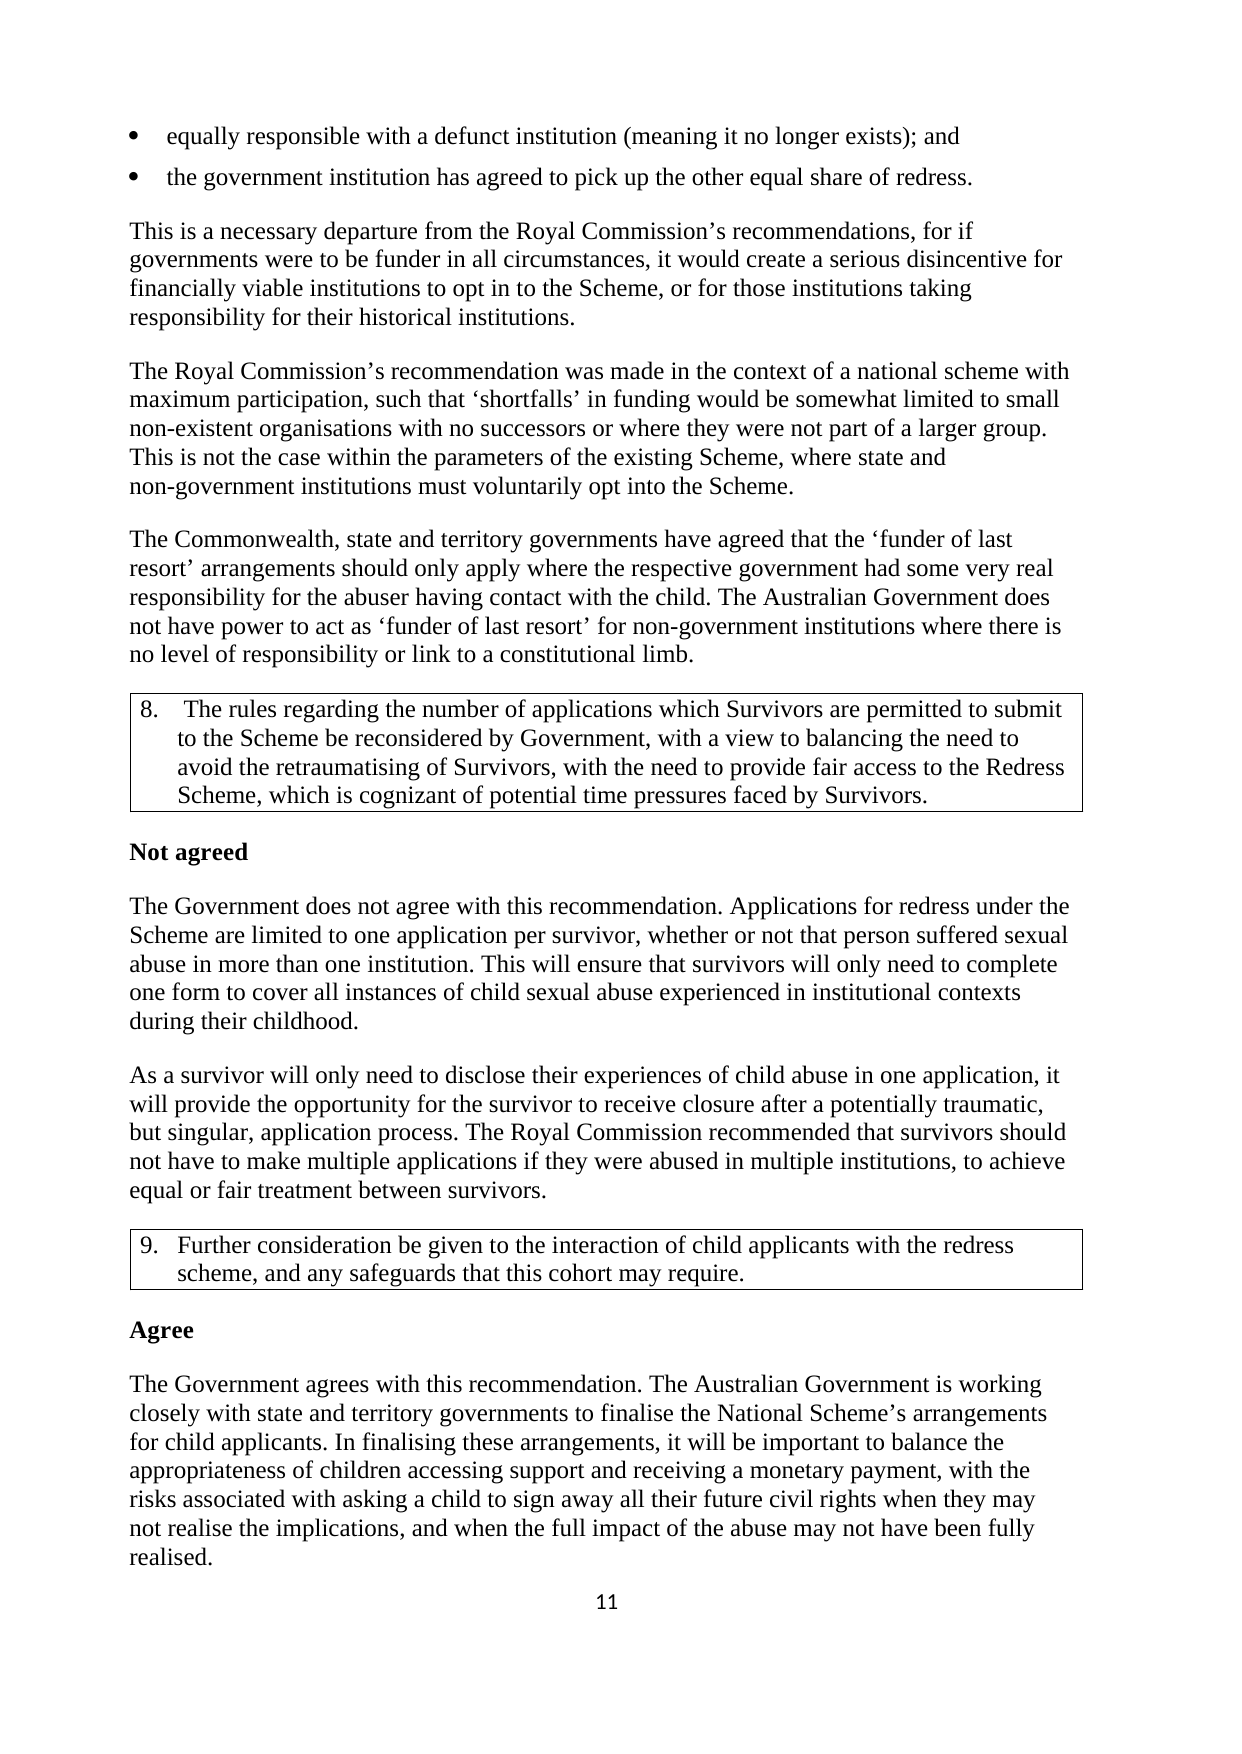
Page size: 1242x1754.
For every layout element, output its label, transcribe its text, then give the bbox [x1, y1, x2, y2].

text This is a necessary departure from the Royal Commission’s recommendations, for if governments were to be funder in all circumstances, it would create a serious disincentive for financially viable institutions to opt in to the Scheme, or for those institutions taking responsibility for their historical institutions. [129, 216, 1074, 331]
text Agree [129, 1315, 1074, 1344]
list Further consideration be given to the interaction of child applicants with the redress scheme, and any safeguards that this cohort may require. [131, 1230, 1082, 1289]
text The Government does not agree with this recommendation. Applications for redress under the Scheme are limited to one application per survivor, whether or not that person suffered sexual abuse in more than one institution. This will ensure that survivors will only need to complete one form to cover all instances of child sexual abuse experienced in institutional contexts during their childhood. [129, 891, 1074, 1035]
list The rules regarding the number of applications which Survivors are permitted to submit to the Scheme be reconsidered by Government, with a view to balancing the need to avoid the retraumatising of Survivors, with the need to provide fair access to the Redress Scheme, which is cognizant of potential time pressures faced by Survivors. [131, 694, 1082, 811]
text The Government agrees with this recommendation. The Australian Government is working closely with state and territory governments to finalise the National Scheme’s arrangements for child applicants. In finalising these arrangements, it will be important to balance the appropriateness of children accessing support and receiving a monetary payment, with the risks associated with asking a child to sign away all their future civil rights when they may not realise the implications, and when the full impact of the abuse may not have been fully realised. [129, 1369, 1074, 1570]
list equally responsible with a defunct institution (meaning it no longer exists); and [129, 121, 1083, 149]
list the government institution has agreed to pick up the other equal share of redress. [129, 162, 1083, 191]
text Not agreed [129, 837, 1074, 866]
text The Commonwealth, state and territory governments have agreed that the ‘funder of last resort’ arrangements should only apply where the respective government had some very real responsibility for the abuser having contact with the child. The Australian Government does not have power to act as ‘funder of last resort’ for non-government institutions where there is no level of responsibility or link to a constitutional limb. [129, 524, 1074, 668]
text The Royal Commission’s recommendation was made in the context of a national scheme with maximum participation, such that ‘shortfalls’ in funding would be somewhat limited to small non-existent organisations with no successors or where they were not part of a larger group. This is not the case within the parameters of the existing Scheme, where state and non-government institutions must voluntarily opt into the Scheme. [129, 356, 1074, 499]
text As a survivor will only need to disclose their experiences of child abuse in one application, it will provide the opportunity for the survivor to receive closure after a potentially traumatic, but singular, application process. The Royal Commission recommended that survivors should not have to make multiple applications if they were abused in multiple institutions, to achieve equal or fair treatment between survivors. [129, 1060, 1074, 1204]
